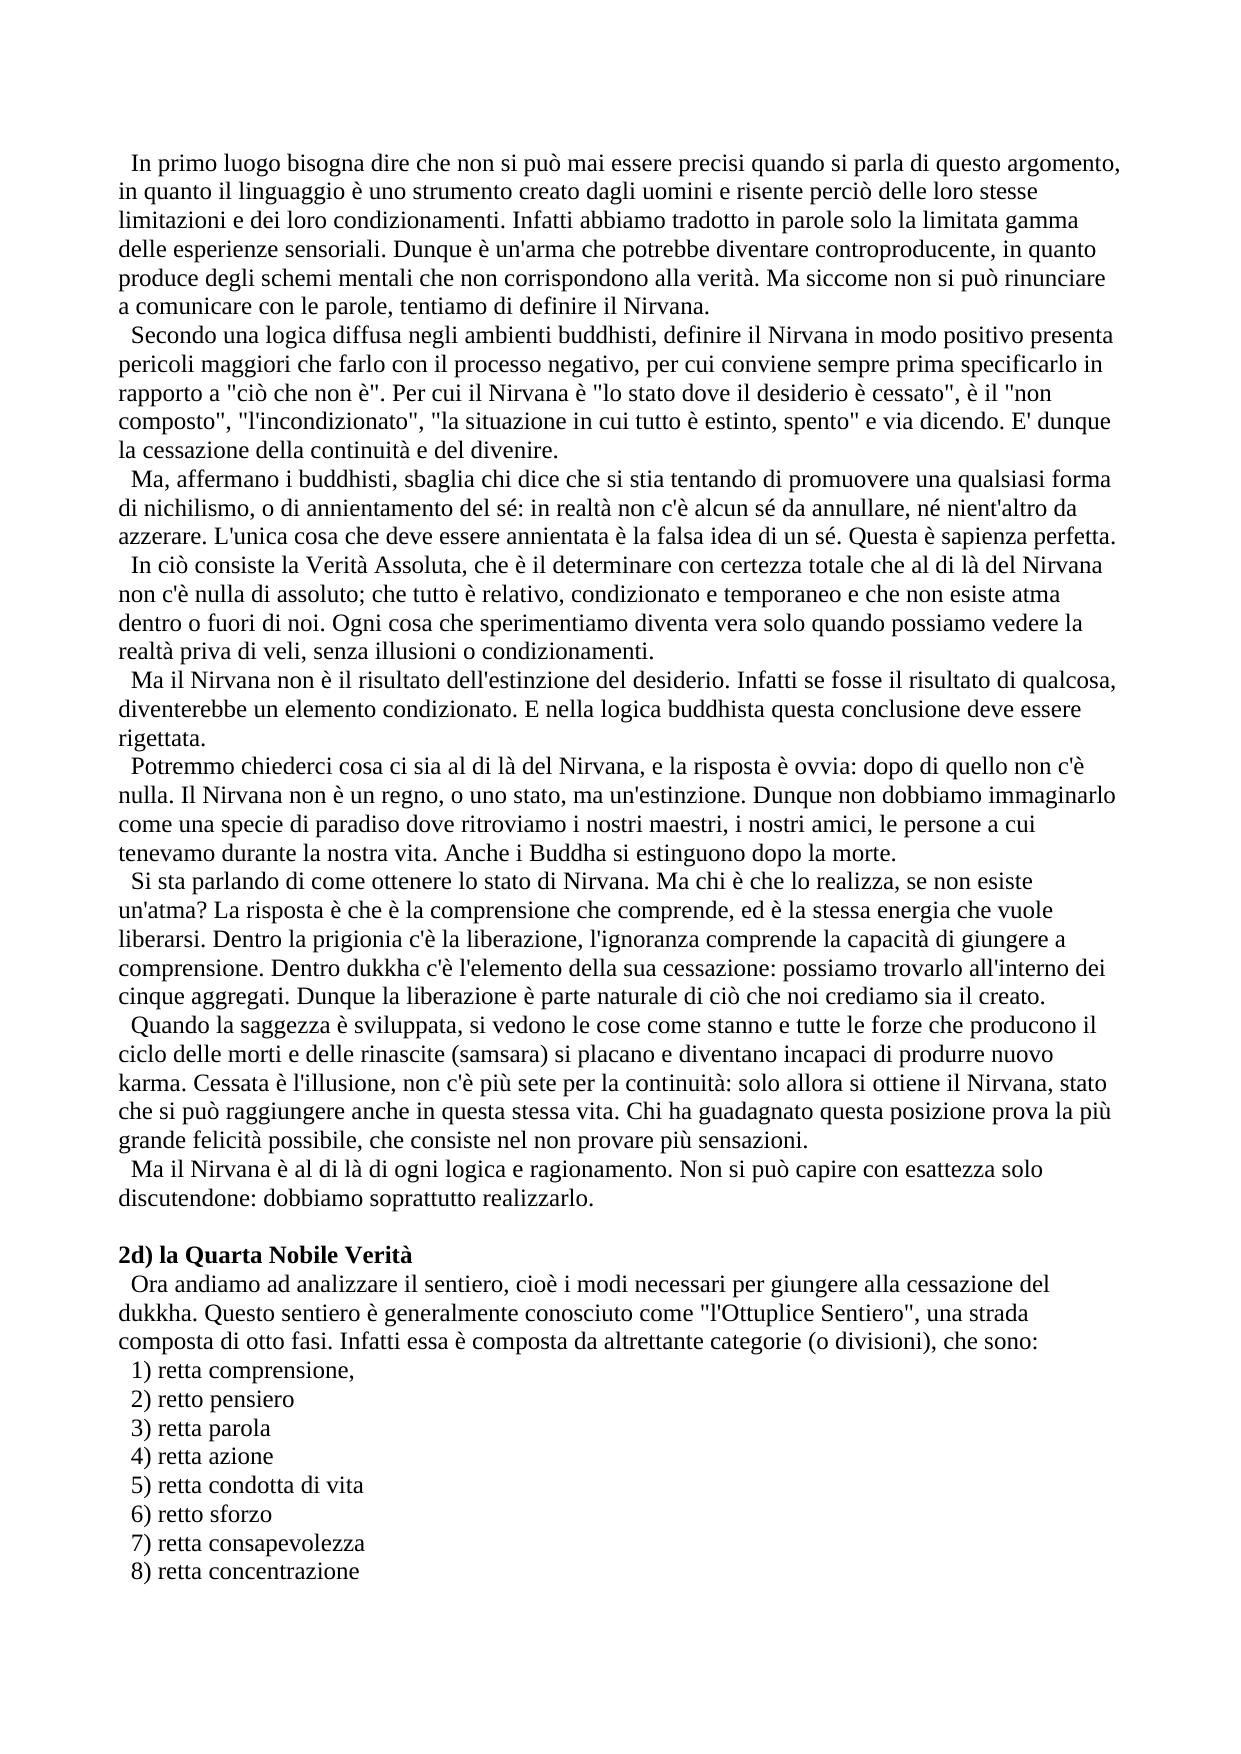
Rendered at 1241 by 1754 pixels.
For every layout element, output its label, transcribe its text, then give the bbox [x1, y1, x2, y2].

text Potremmo chiederci cosa ci sia al di là del Nirvana, e la risposta è ovvia: dopo di quello non c'è nulla. Il Nirvana non è un regno, o uno stato, ma un'estinzione. Dunque non dobbiamo immaginarlo come una specie di paradiso dove ritroviamo i nostri maestri, i nostri amici, le persone a cui tenevamo durante la nostra vita. Anche i Buddha si estinguono dopo la morte. [118, 751, 1122, 866]
text Ma, affermano i buddhisti, sbaglia chi dice che si stia tentando di promuovere una qualsiasi forma di nichilismo, o di annientamento del sé: in realtà non c'è alcun sé da annullare, né nient'altro da azzerare. L'unica cosa che deve essere annientata è la falsa idea di un sé. Questa è sapienza perfetta. [118, 464, 1122, 550]
text Secondo una logica diffusa negli ambienti buddhisti, definire il Nirvana in modo positivo presenta pericoli maggiori che farlo con il processo negativo, per cui conviene sempre prima specificarlo in rapporto a "ciò che non è". Per cui il Nirvana è "lo stato dove il desiderio è cessato", è il "non composto", "l'incondizionato", "la situazione in cui tutto è estinto, spento" e via dicendo. E' dunque la cessazione della continuità e del divenire. [118, 320, 1122, 464]
text In ciò consiste la Verità Assoluta, che è il determinare con certezza totale che al di là del Nirvana non c'è nulla di assoluto; che tutto è relativo, condizionato e temporaneo e che non esiste atma dentro o fuori di noi. Ogni cosa che sperimentiamo diventa vera solo quando possiamo vedere la realtà priva di veli, senza illusioni o condizionamenti. [118, 550, 1122, 665]
text 1) retta comprensione, 2) retto pensiero 3) retta parola 4) retta azione 5) retta condotta di vita 6) retto sforzo 7) retta consapevolezza 8) retta concentrazione [118, 1355, 1122, 1585]
text 2d) la Quarta Nobile Verità Ora andiamo ad analizzare il sentiero, cioè i modi necessari per giungere alla cessazione del dukkha. Questo sentiero è generalmente conosciuto come "l'Ottuplice Sentiero", una strada composta di otto fasi. Infatti essa è composta da altrettante categorie (o divisioni), che sono: [118, 1240, 1122, 1355]
text Si sta parlando di come ottenere lo stato di Nirvana. Ma chi è che lo realizza, se non esiste un'atma? La risposta è che è la comprensione che comprende, ed è la stessa energia che vuole liberarsi. Dentro la prigionia c'è la liberazione, l'ignoranza comprende la capacità di giungere a comprensione. Dentro dukkha c'è l'elemento della sua cessazione: possiamo trovarlo all'interno dei cinque aggregati. Dunque la liberazione è parte naturale di ciò che noi crediamo sia il creato. [118, 866, 1122, 1010]
text In primo luogo bisogna dire che non si può mai essere precisi quando si parla di questo argomento, in quanto il linguaggio è uno strumento creato dagli uomini e risente perciò delle loro stesse limitazioni e dei loro condizionamenti. Infatti abbiamo tradotto in parole solo la limitata gamma delle esperienze sensoriali. Dunque è un'arma che potrebbe diventare controproducente, in quanto produce degli schemi mentali che non corrispondono alla verità. Ma siccome non si può rinunciare a comunicare con le parole, tentiamo di definire il Nirvana. [118, 148, 1122, 320]
text Quando la saggezza è sviluppata, si vedono le cose come stanno e tutte le forze che producono il ciclo delle morti e delle rinascite (samsara) si placano e diventano incapaci di produrre nuovo karma. Cessata è l'illusione, non c'è più sete per la continuità: solo allora si ottiene il Nirvana, stato che si può raggiungere anche in questa stessa vita. Chi ha guadagnato questa posizione prova la più grande felicità possibile, che consiste nel non provare più sensazioni. [118, 1010, 1122, 1154]
text Ma il Nirvana è al di là di ogni logica e ragionamento. Non si può capire con esattezza solo discutendone: dobbiamo soprattutto realizzarlo. [118, 1154, 1122, 1240]
text Ma il Nirvana non è il risultato dell'estinzione del desiderio. Infatti se fosse il risultato di qualcosa, diventerebbe un elemento condizionato. E nella logica buddhista questa conclusione deve essere rigettata. [118, 665, 1122, 751]
